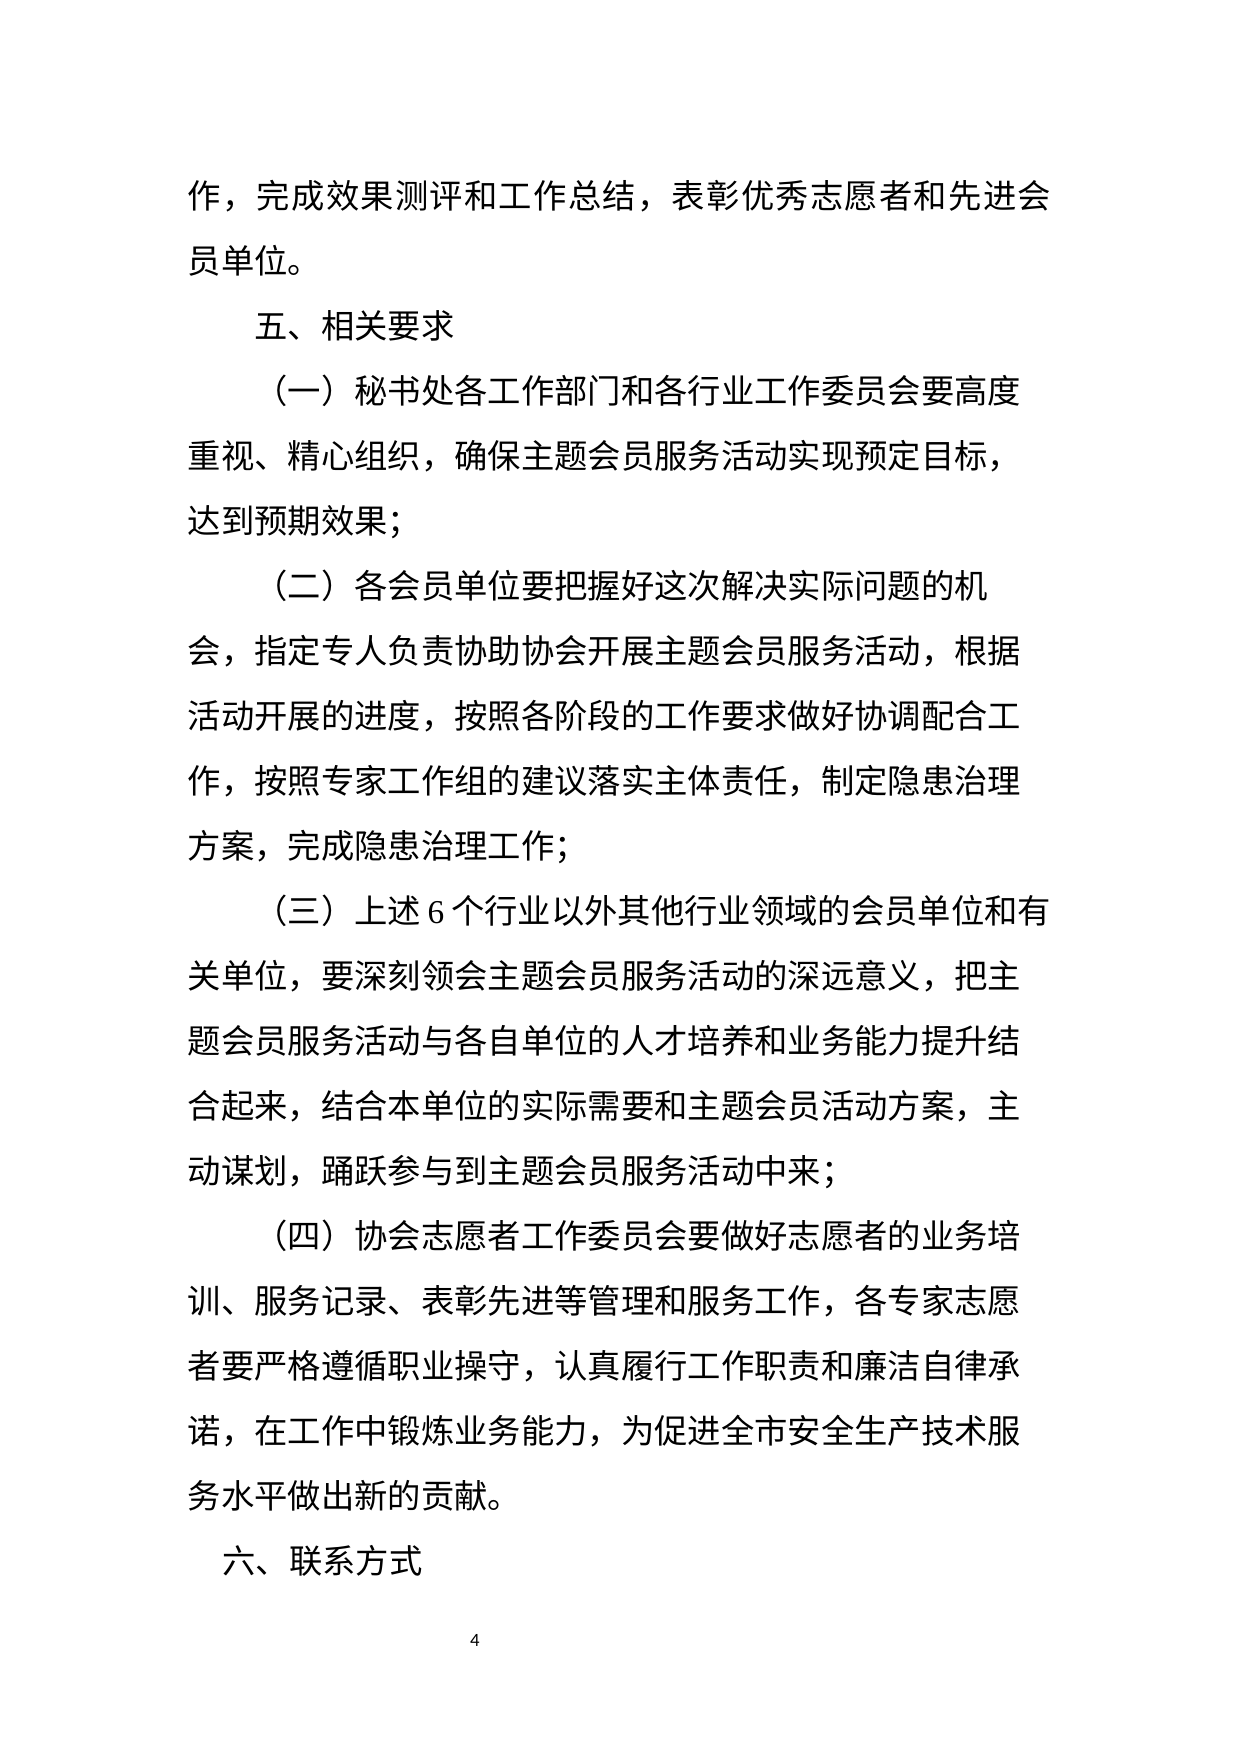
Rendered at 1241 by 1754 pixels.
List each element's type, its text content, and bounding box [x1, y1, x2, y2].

list 五、相关要求 [187, 292, 1053, 357]
list （二）各会员单位要把握好这次解决实际问题的机会，指定专人负责协助协会开展主题会员服务活动，根据活动开展的进度，按照各阶段的工作要求做好协调配合工作，按照专家工作组的建议落实主体责任，制定隐患治理方案，完成隐患治理工作； [187, 552, 1053, 877]
list （一）秘书处各工作部门和各行业工作委员会要高度重视、精心组织，确保主题会员服务活动实现预定目标，达到预期效果； [187, 357, 1053, 552]
list （四）协会志愿者工作委员会要做好志愿者的业务培训、服务记录、表彰先进等管理和服务工作，各专家志愿者要严格遵循职业操守，认真履行工作职责和廉洁自律承诺，在工作中锻炼业务能力，为促进全市安全生产技术服务水平做出新的贡献。 [187, 1202, 1053, 1527]
list （三）上述6个行业以外其他行业领域的会员单位和有关单位，要深刻领会主题会员服务活动的深远意义，把主题会员服务活动与各自单位的人才培养和业务能力提升结合起来，结合本单位的实际需要和主题会员活动方案，主动谋划，踊跃参与到主题会员服务活动中来； [187, 877, 1053, 1202]
text 六、联系方式 [187, 1527, 1053, 1592]
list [187, 162, 1053, 292]
